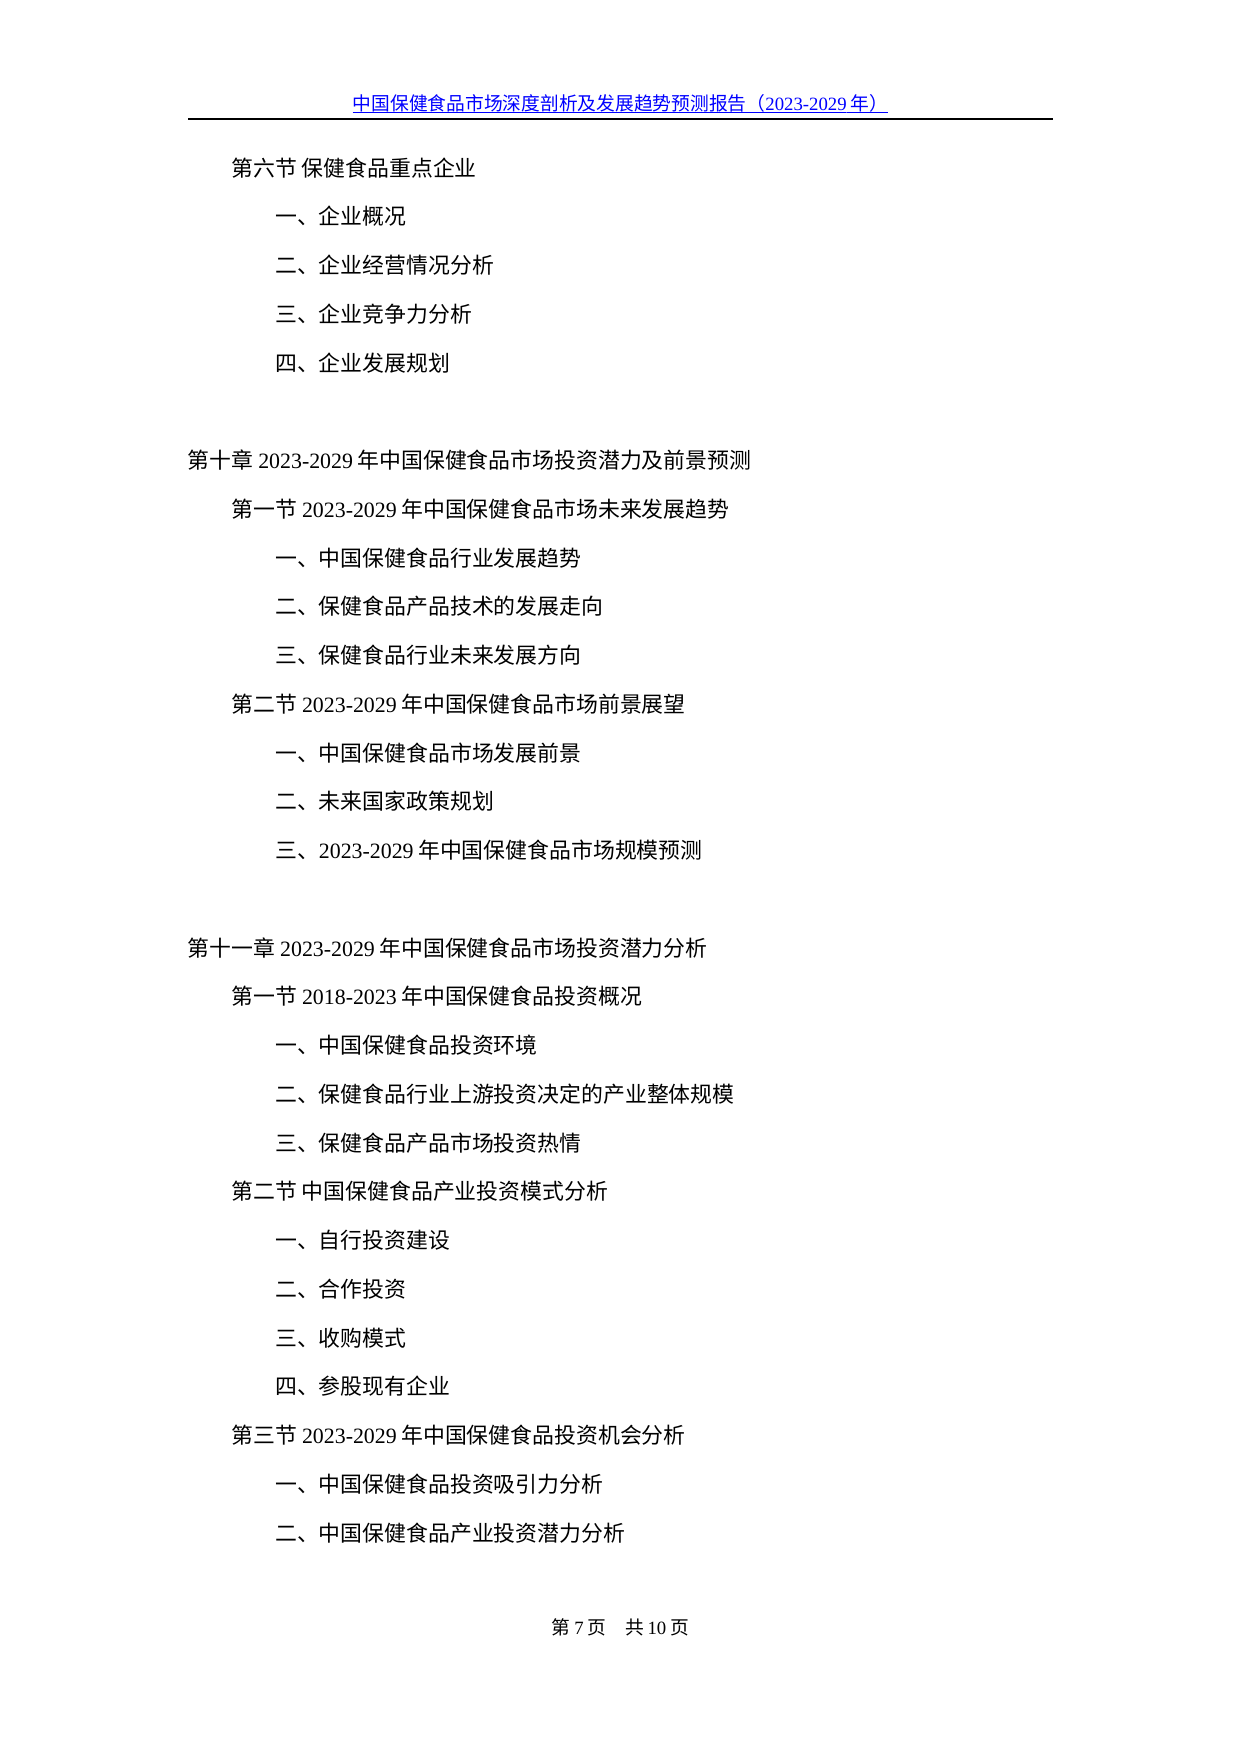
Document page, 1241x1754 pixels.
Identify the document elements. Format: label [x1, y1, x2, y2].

text [187, 150, 1053, 1548]
